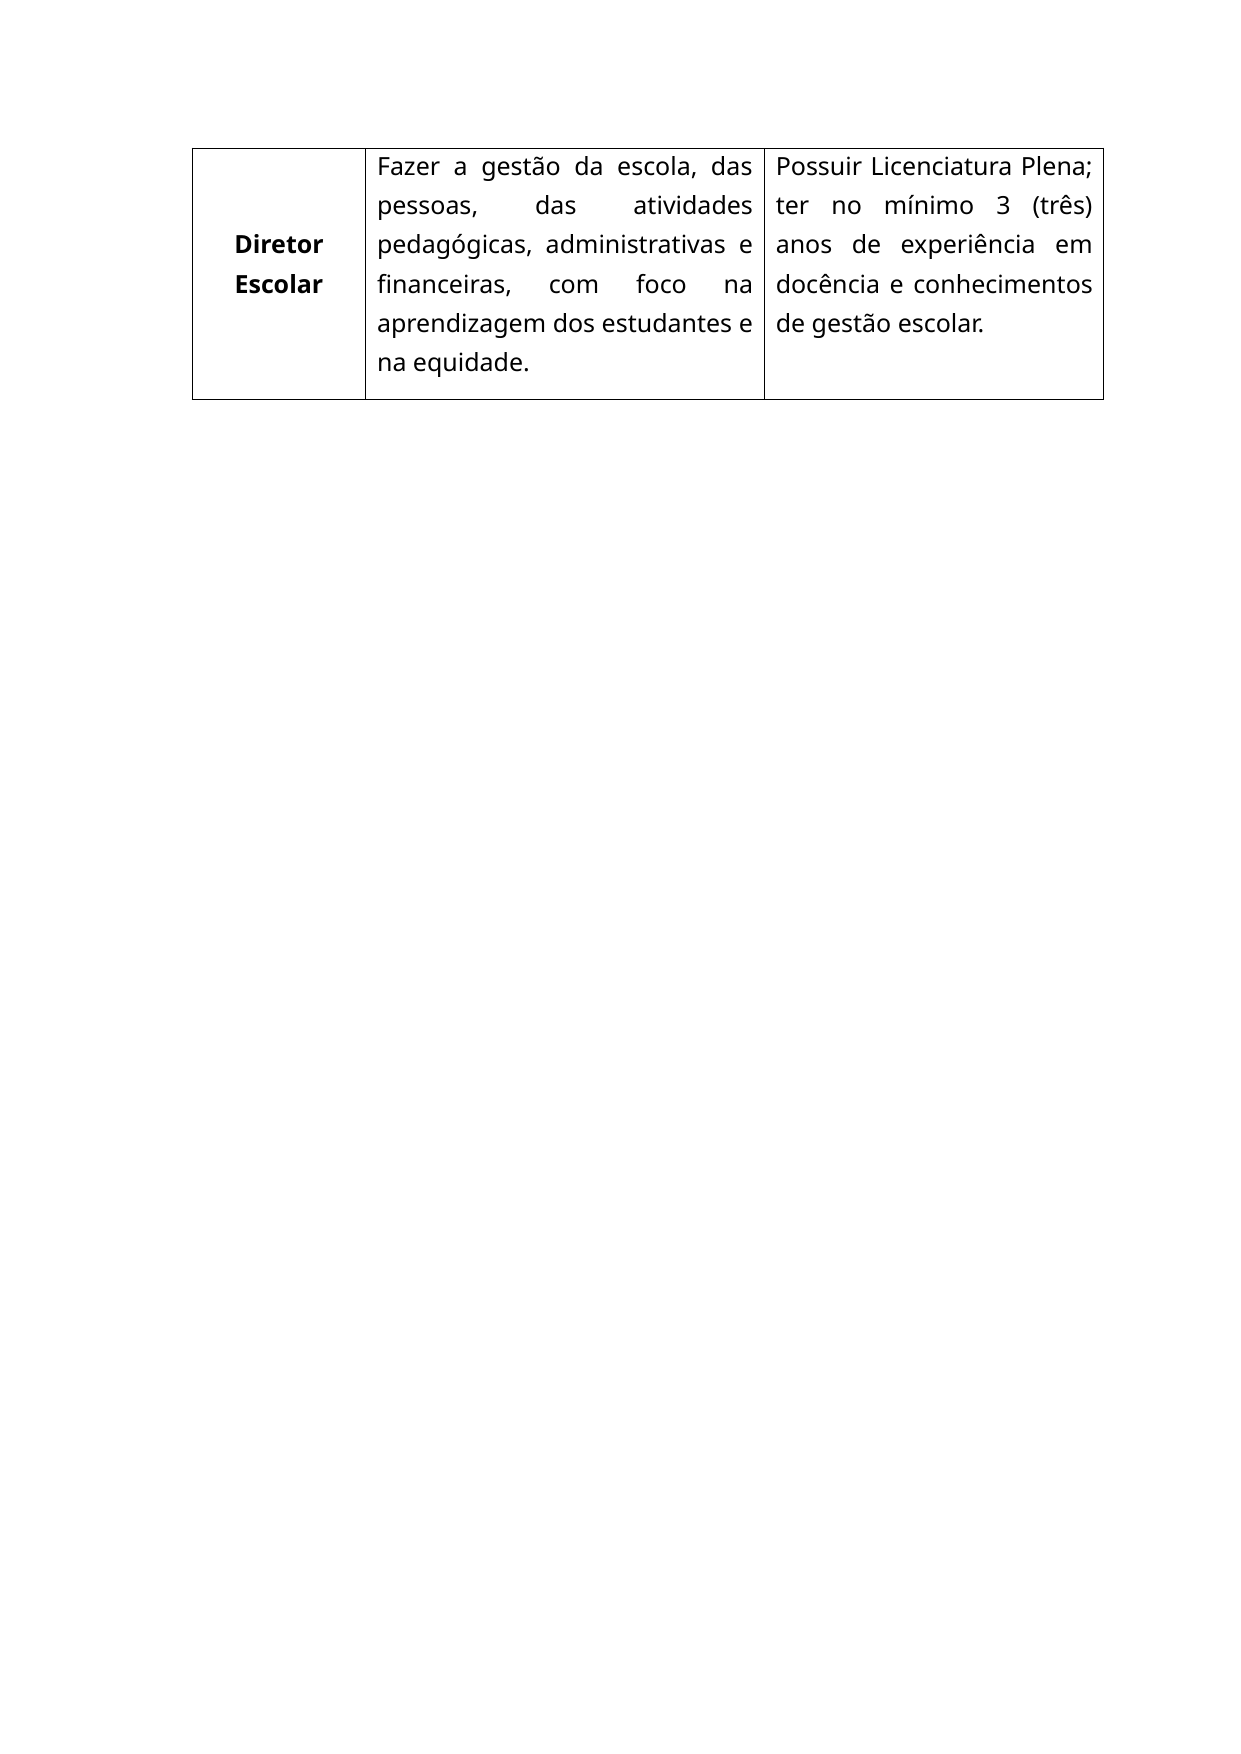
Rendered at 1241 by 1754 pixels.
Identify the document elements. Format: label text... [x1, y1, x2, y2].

table_cell Fazer a gestão da escola, das pessoas, das atividades pedagógicas, administrativas e financeiras, com foco na aprendizagem dos estudantes e na equidade. [366, 149, 764, 399]
table_cell Possuir Licenciatura Plena; ter no mínimo 3 (três) anos de experiência em docência e conhecimentos de gestão escolar. [765, 149, 1103, 399]
table_cell Diretor Escolar [193, 149, 365, 399]
